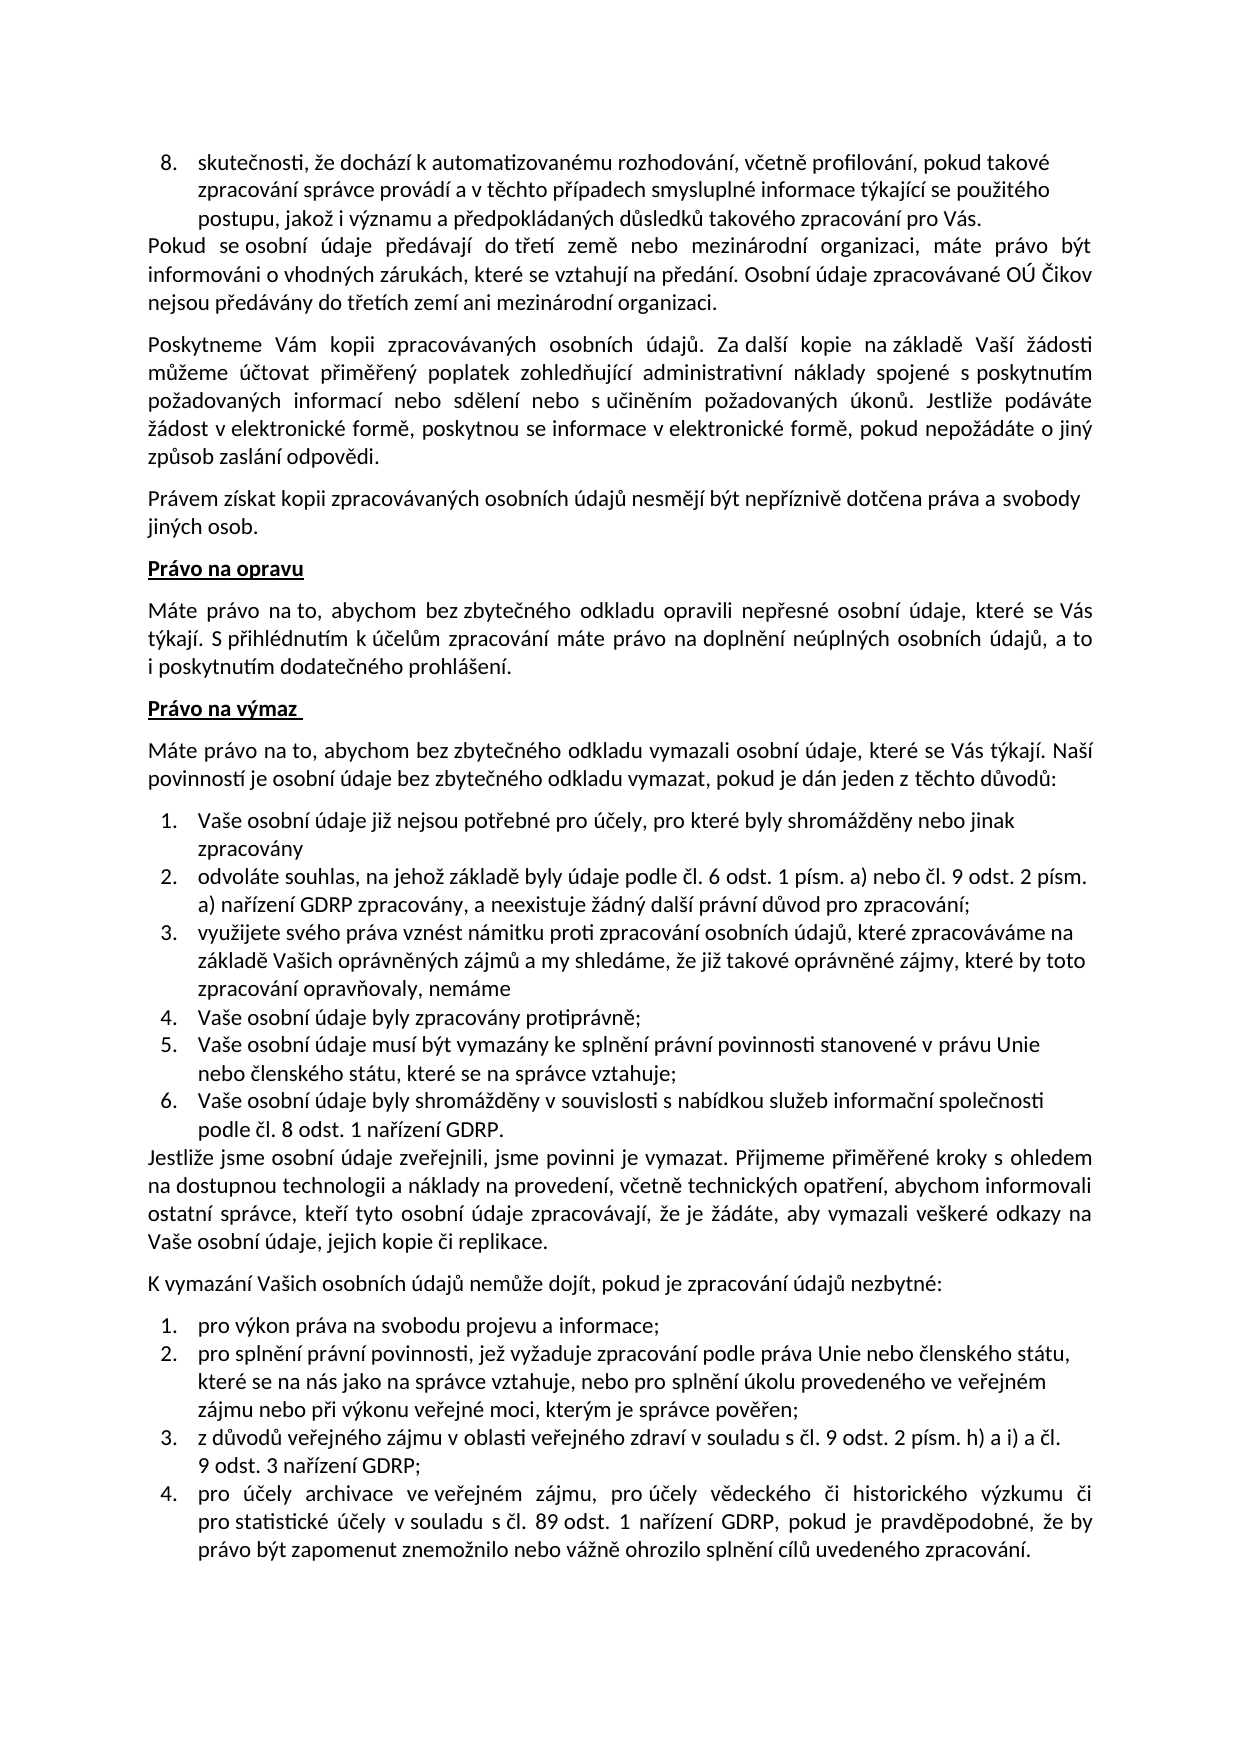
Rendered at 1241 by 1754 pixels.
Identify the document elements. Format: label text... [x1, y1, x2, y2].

list odvoláte souhlas, na jehož základě byly údaje podle čl. 6 odst. 1 písm. a) nebo čl. 9 odst. 2 písm. a) nařízení GDRP zpracovány, a neexistuje žádný další právní důvod pro zpracování; [160, 862, 1093, 918]
text Právo na výmaz [148, 694, 1093, 722]
text Poskytneme Vám kopii zpracovávaných osobních údajů. Za další kopie na základě Vaší žádosti můžeme účtovat přiměřený poplatek zohledňující administrativní náklady spojené s poskytnutím požadovaných informací nebo sdělení nebo s učiněním požadovaných úkonů. Jestliže podáváte žádost v elektronické formě, poskytnou se informace v elektronické formě, pokud nepožádáte o jiný způsob zaslání odpovědi. [148, 330, 1093, 470]
text Pokud se osobní údaje předávají do třetí země nebo mezinárodní organizaci, máte právo být informováni o vhodných zárukách, které se vztahují na předání. Osobní údaje zpracovávané OÚ Čikov nejsou předávány do třetích zemí ani mezinárodní organizaci. [148, 232, 1093, 316]
text Právem získat kopii zpracovávaných osobních údajů nesmějí být nepříznivě dotčena práva a svobody jiných osob. [148, 484, 1093, 540]
list pro výkon práva na svobodu projevu a informace; [160, 1311, 1093, 1339]
text Máte právo na to, abychom bez zbytečného odkladu vymazali osobní údaje, které se Vás týkají. Naší povinností je osobní údaje bez zbytečného odkladu vymazat, pokud je dán jeden z těchto důvodů: [148, 736, 1093, 792]
list Vaše osobní údaje již nejsou potřebné pro účely, pro které byly shromážděny nebo jinak zpracovány [160, 806, 1093, 862]
text Právo na opravu [148, 554, 1093, 582]
list využijete svého práva vznést námitku proti zpracování osobních údajů, které zpracováváme na základě Vašich oprávněných zájmů a my shledáme, že již takové oprávněné zájmy, které by toto zpracování opravňovaly, nemáme [160, 918, 1093, 1003]
text Máte právo na to, abychom bez zbytečného odkladu opravili nepřesné osobní údaje, které se Vás týkají. S přihlédnutím k účelům zpracování máte právo na doplnění neúplných osobních údajů, a to i poskytnutím dodatečného prohlášení. [148, 596, 1093, 680]
list z důvodů veřejného zájmu v oblasti veřejného zdraví v souladu s čl. 9 odst. 2 písm. h) a i) a čl. 9 odst. 3 nařízení GDRP; [160, 1423, 1093, 1479]
text Jestliže jsme osobní údaje zveřejnili, jsme povinni je vymazat. Přijmeme přiměřené kroky s ohledem na dostupnou technologii a náklady na provedení, včetně technických opatření, abychom informovali ostatní správce, kteří tyto osobní údaje zpracovávají, že je žádáte, aby vymazali veškeré odkazy na Vaše osobní údaje, jejich kopie či replikace. [148, 1143, 1093, 1255]
list pro splnění právní povinnosti, jež vyžaduje zpracování podle práva Unie nebo členského státu, které se na nás jako na správce vztahuje, nebo pro splnění úkolu provedeného ve veřejném zájmu nebo při výkonu veřejné moci, kterým je správce pověřen; [160, 1339, 1093, 1423]
list Vaše osobní údaje byly zpracovány protiprávně; [160, 1003, 1093, 1031]
text K vymazání Vašich osobních údajů nemůže dojít, pokud je zpracování údajů nezbytné: [148, 1269, 1093, 1297]
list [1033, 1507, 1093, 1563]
list Vaše osobní údaje musí být vymazány ke splnění právní povinnosti stanovené v právu Unie nebo členského státu, které se na správce vztahuje; [160, 1031, 1093, 1087]
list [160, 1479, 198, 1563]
list skutečnosti, že dochází k automatizovanému rozhodování, včetně profilování, pokud takové zpracování správce provádí a v těchto případech smysluplné informace týkající se použitého postupu, jakož i významu a předpokládaných důsledků takového zpracování pro Vás. [160, 148, 1093, 232]
list Vaše osobní údaje byly shromážděny v souvislosti s nabídkou služeb informační společnosti podle čl. 8 odst. 1 nařízení GDRP. [160, 1087, 1093, 1143]
